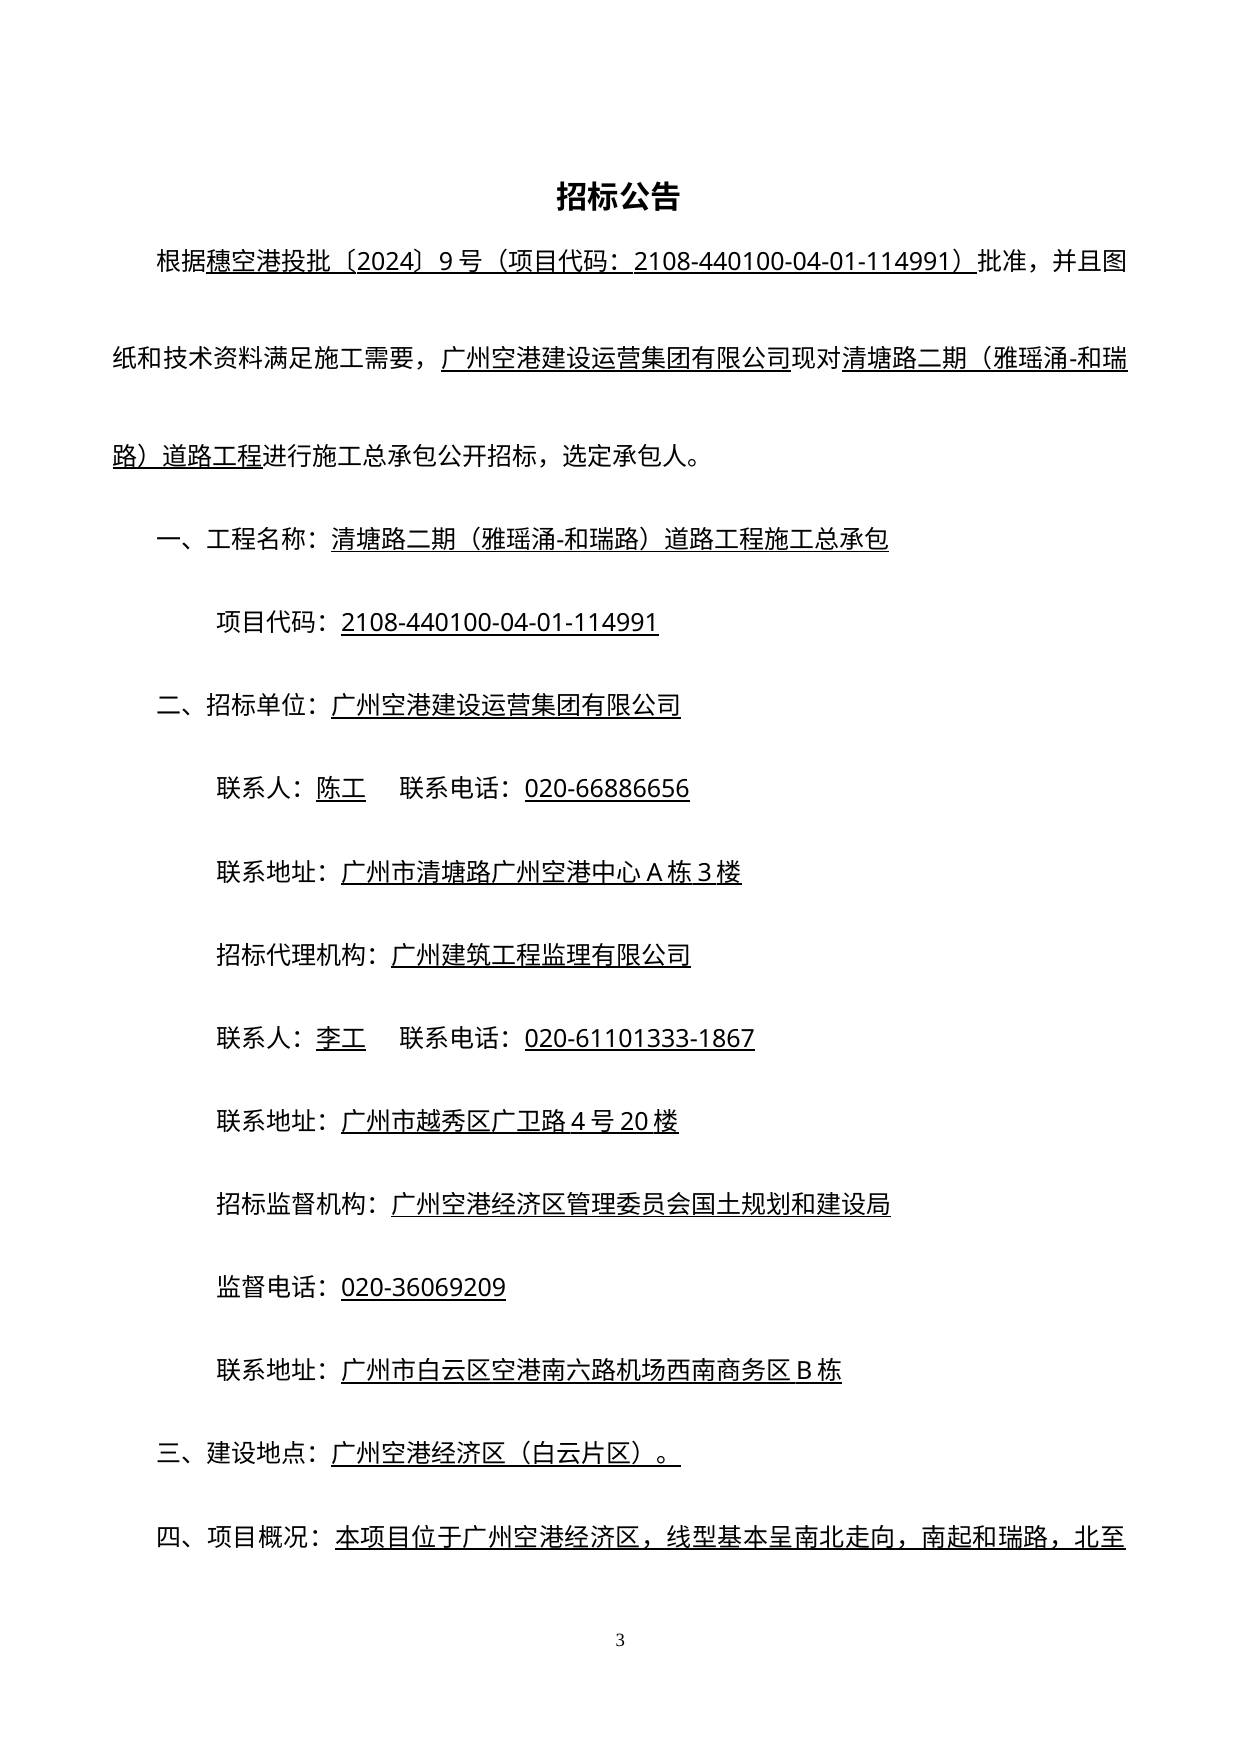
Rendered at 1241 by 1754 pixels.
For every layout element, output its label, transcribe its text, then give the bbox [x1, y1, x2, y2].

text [112, 1503, 1128, 1568]
text 监督电话：020-36069209 [112, 1253, 1128, 1318]
text 联系地址：广州市清塘路广州空港中心 A栋3楼 [112, 838, 1128, 903]
text 联系地址：广州市越秀区广卫路4号20楼 [112, 1087, 1128, 1152]
text 二、招标单位：广州空港建设运营集团有限公司 [112, 671, 1128, 736]
text 招标监督机构：广州空港经济区管理委员会国土规划和建设局 [112, 1170, 1128, 1235]
text 招标代理机构：广州建筑工程监理有限公司 [112, 921, 1128, 986]
text 项目代码：2108-440100-04-01-114991 [112, 588, 1128, 653]
text 联系地址：广州市白云区空港南六路机场西南商务区B栋 [112, 1336, 1128, 1401]
text 联系人：陈工 联系电话：020-66886656 [112, 754, 1128, 819]
text 招标公告 [112, 162, 1125, 227]
text 根据穗空港投批〔2024〕9号（项目代码：2108-440100-04-01-114991）批准，并且图纸和技术资料满足施工需要，广州空港建设运营集团有限公司现对清塘路二期（雅瑶涌-和瑞路）道路工程进行施工总承包公开招标，选定承包人。 [112, 227, 1128, 487]
text 联系人：李工 联系电话：020-61101333-1867 [112, 1004, 1128, 1069]
text 一、工程名称：清塘路二期（雅瑶涌-和瑞路）道路工程施工总承包 [112, 505, 1128, 570]
text 三、建设地点：广州空港经济区（白云片区）。 [112, 1419, 1128, 1484]
